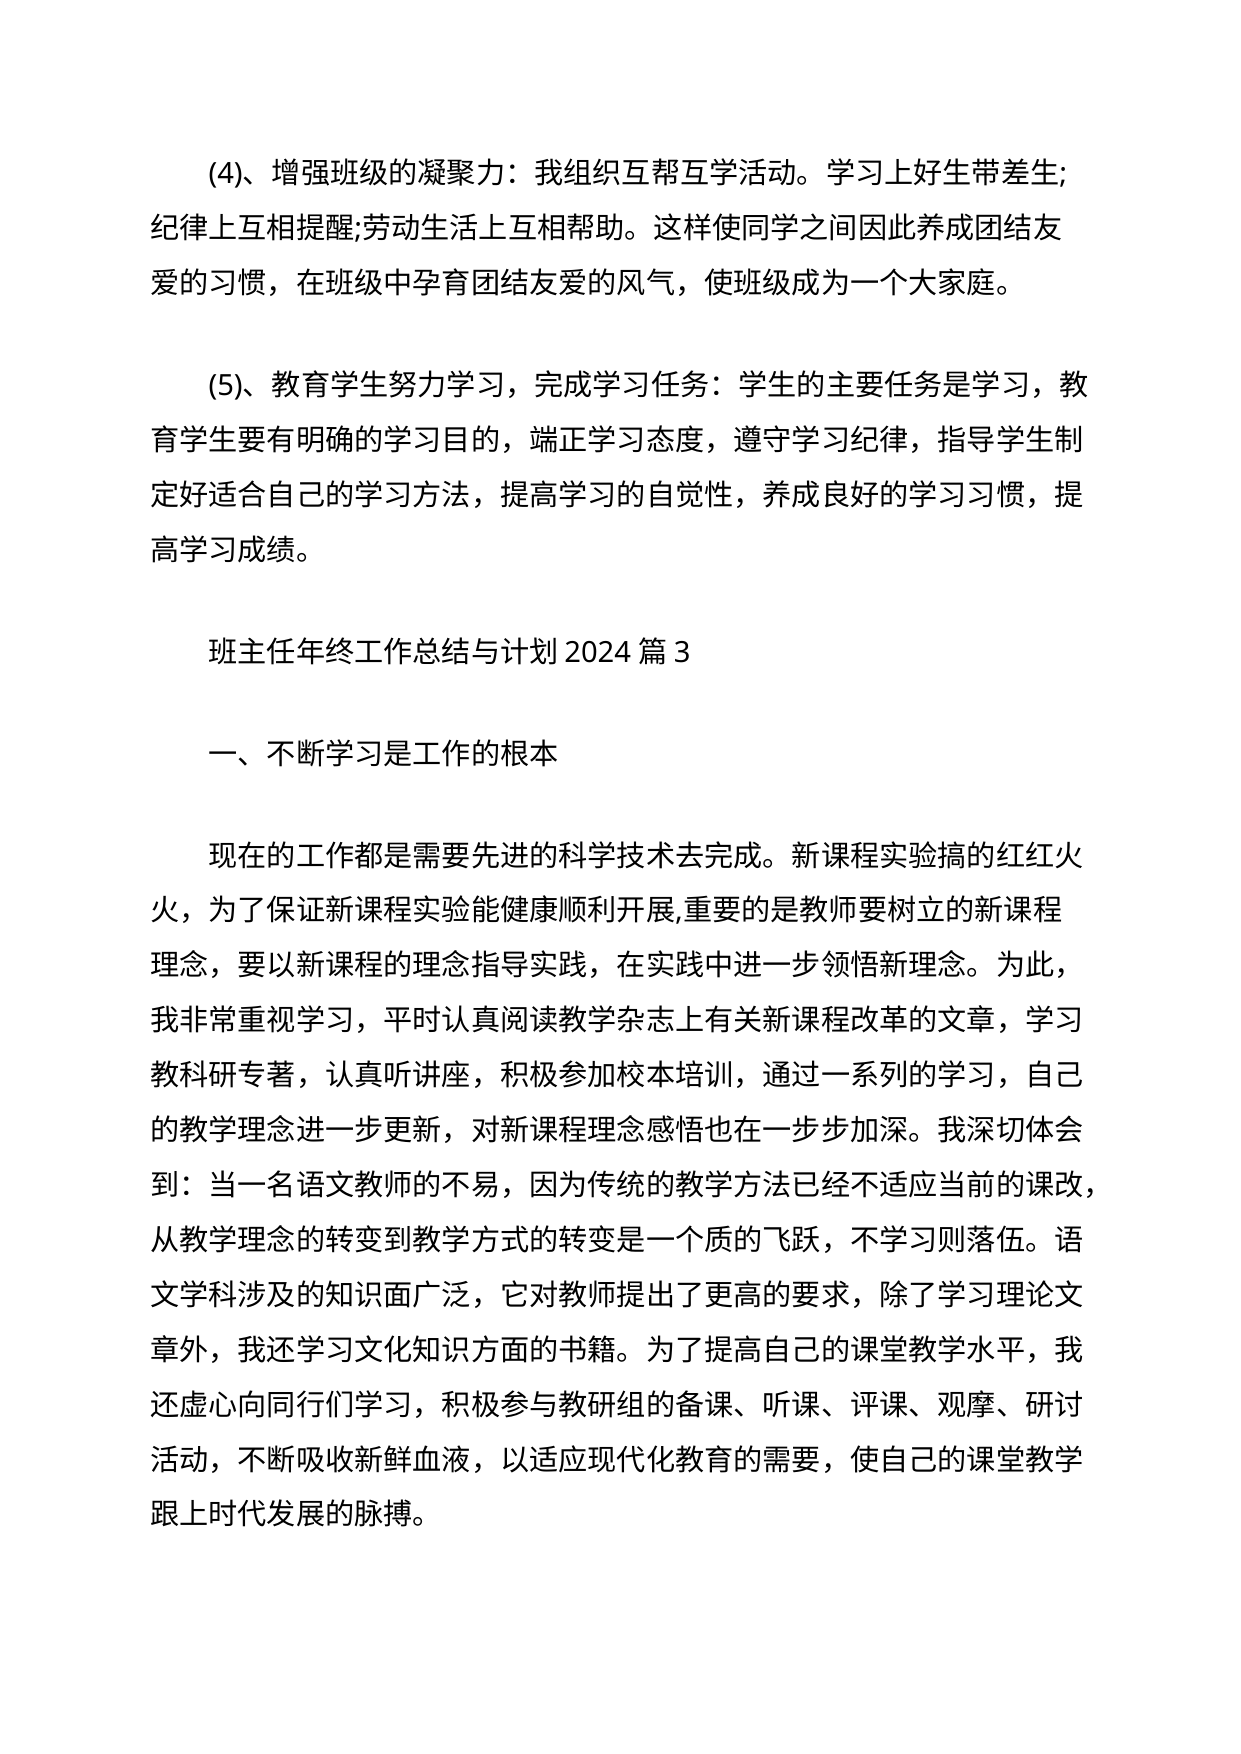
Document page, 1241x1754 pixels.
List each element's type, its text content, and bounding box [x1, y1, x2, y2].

text (5)、教育学生努力学习，完成学习任务：学生的主要任务是学习，教育学生要有明确的学习目的，端正学习态度，遵守学习纪律，指导学生制定好适合自己的学习方法，提高学习的自觉性，养成良好的学习习惯，提高学习成绩。 [150, 362, 1090, 569]
text 一、不断学习是工作的根本 [150, 730, 1090, 773]
text 现在的工作都是需要先进的科学技术去完成。新课程实验搞的红红火火，为了保证新课程实验能健康顺利开展,重要的是教师要树立的新课程理念，要以新课程的理念指导实践，在实践中进一步领悟新理念。为此，我非常重视学习，平时认真阅读教学杂志上有关新课程改革的文章，学习教科研专著，认真听讲座，积极参加校本培训，通过一系列的学习，自己的教学理念进一步更新，对新课程理念感悟也在一步步加深。我深切体会到：当一名语文教师的不易，因为传统的教学方法已经不适应当前的课改，从教学理念的转变到教学方式的转变是一个质的飞跃，不学习则落伍。语文学科涉及的知识面广泛，它对教师提出了更高的要求，除了学习理论文章外，我还学习文化知识方面的书籍。为了提高自己的课堂教学水平，我还虚心向同行们学习，积极参与教研组的备课、听课、评课、观摩、研讨活动，不断吸收新鲜血液，以适应现代化教育的需要，使自己的课堂教学跟上时代发展的脉搏。 [150, 832, 1090, 1533]
text 班主任年终工作总结与计划2024 篇3 [150, 628, 1090, 671]
text (4)、增强班级的凝聚力：我组织互帮互学活动。学习上好生带差生;纪律上互相提醒;劳动生活上互相帮助。这样使同学之间因此养成团结友爱的习惯，在班级中孕育团结友爱的风气，使班级成为一个大家庭。 [150, 150, 1090, 302]
